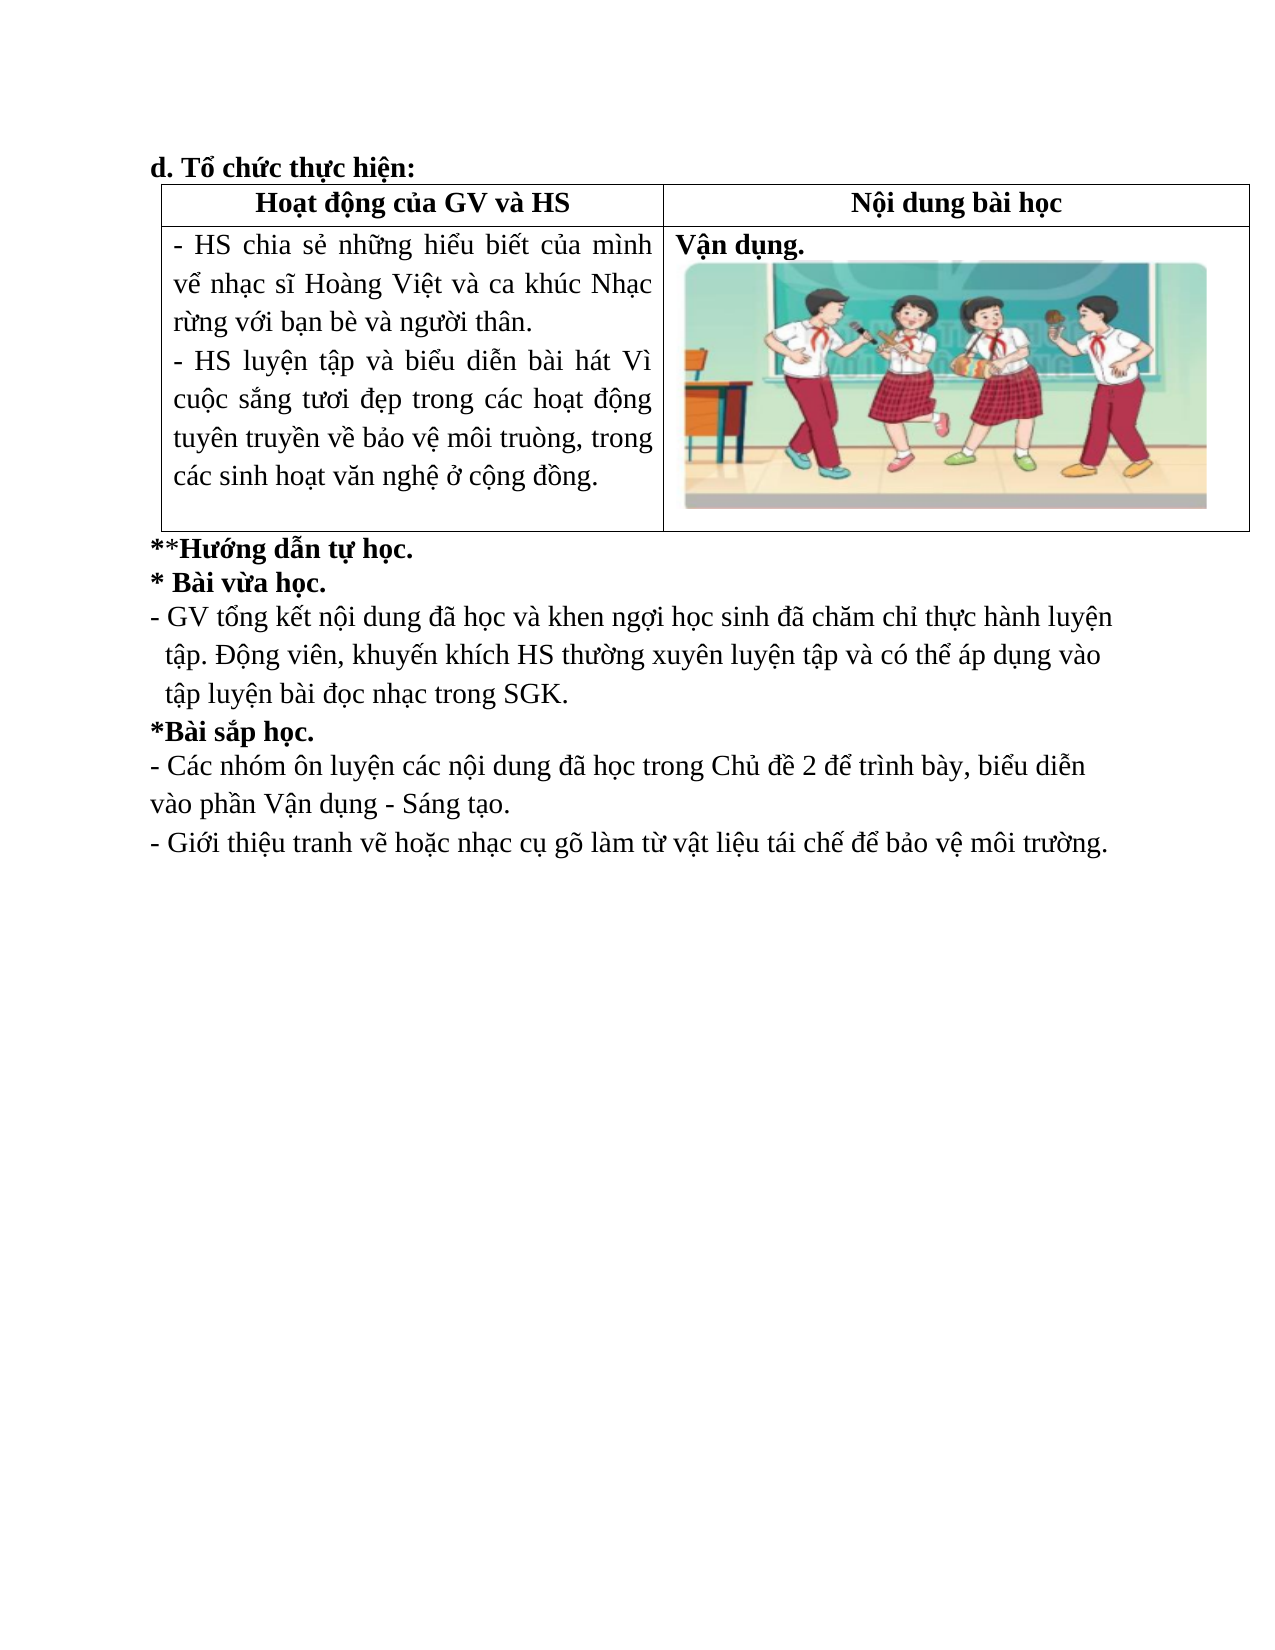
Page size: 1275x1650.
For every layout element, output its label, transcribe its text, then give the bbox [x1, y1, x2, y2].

table_cell - HS chia sẻ những hiểu biết của mình vể nhạc sĩ Hoàng Việt và ca khúc Nhạc rừng với bạn bè và người thân. - HS luyện tập và biểu diễn bài hát Vì cuộc sắng tươi đẹp trong các hoạt động tuyên truyền về bảo vệ môi truòng, trong các sinh hoạt văn nghệ ở cộng đồng. [162, 227, 663, 531]
text **Hướng dẫn tự học. [150, 532, 1125, 565]
text - Giới thiệu tranh vẽ hoặc nhạc cụ gõ làm từ vật liệu tái chế để bảo vệ môi trường. [150, 825, 1125, 858]
table_cell Vận dụng. [664, 227, 1249, 531]
table_header Hoạt động của GV và HS [162, 185, 663, 226]
picture [675, 260, 1207, 509]
text d. Tổ chức thực hiện: [150, 150, 1125, 183]
text *Bài sắp học. [150, 714, 1125, 748]
text - Các nhóm ôn luyện các nội dung đã học trong Chủ đề 2 để trình bày, biểu diễn vào phần Vận dụng - Sáng tạo. [150, 748, 1125, 820]
text - GV tổng kết nội dung đã học và khen ngợi học sinh đã chăm chỉ thực hành luyện tập. Động viên, khuyến khích HS thường xuyên luyện tập và có thể áp dụng vào tập luyện bài đọc nhạc trong SGK. [150, 599, 1125, 709]
table_header Nội dung bài học [664, 185, 1249, 226]
text * Bài vừa học. [150, 565, 1125, 599]
